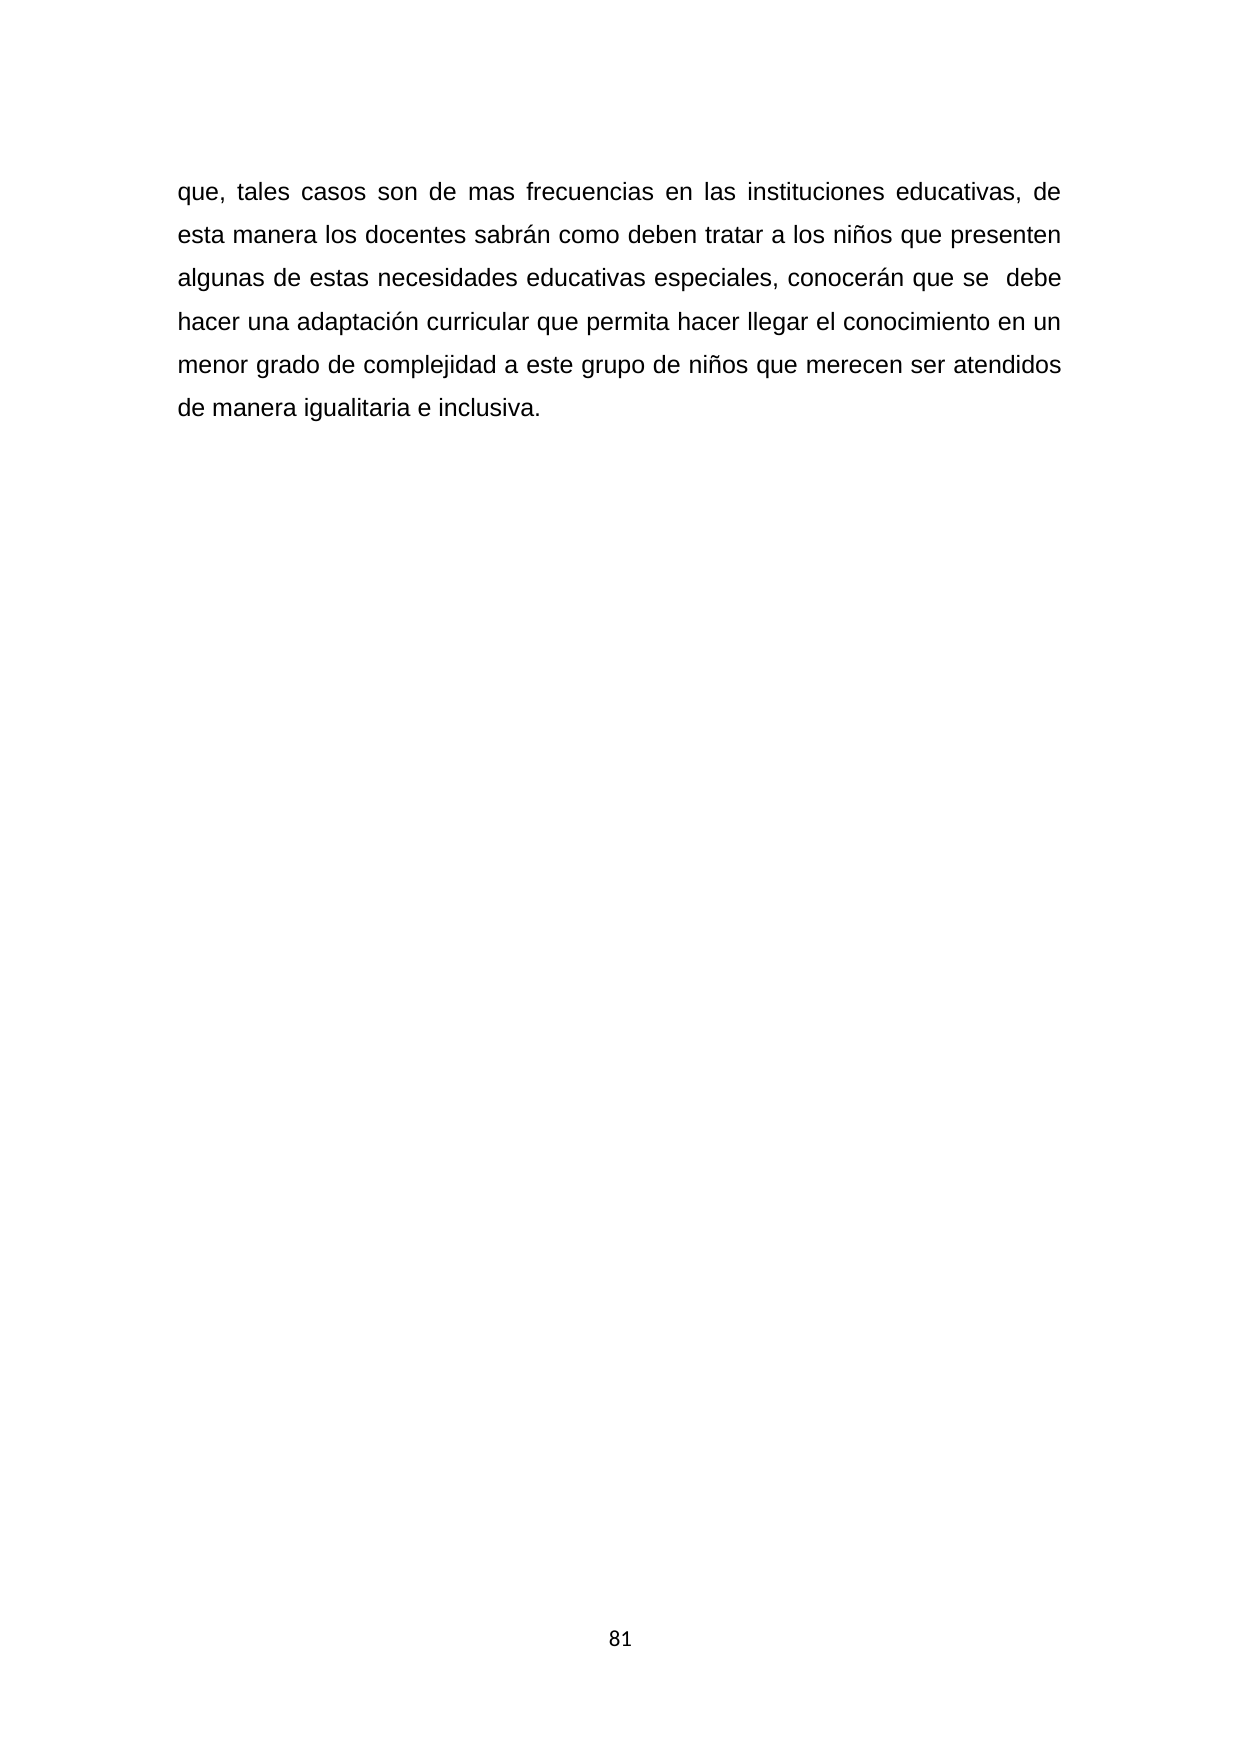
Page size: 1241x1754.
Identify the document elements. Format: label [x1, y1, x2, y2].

text [177, 177, 1063, 422]
